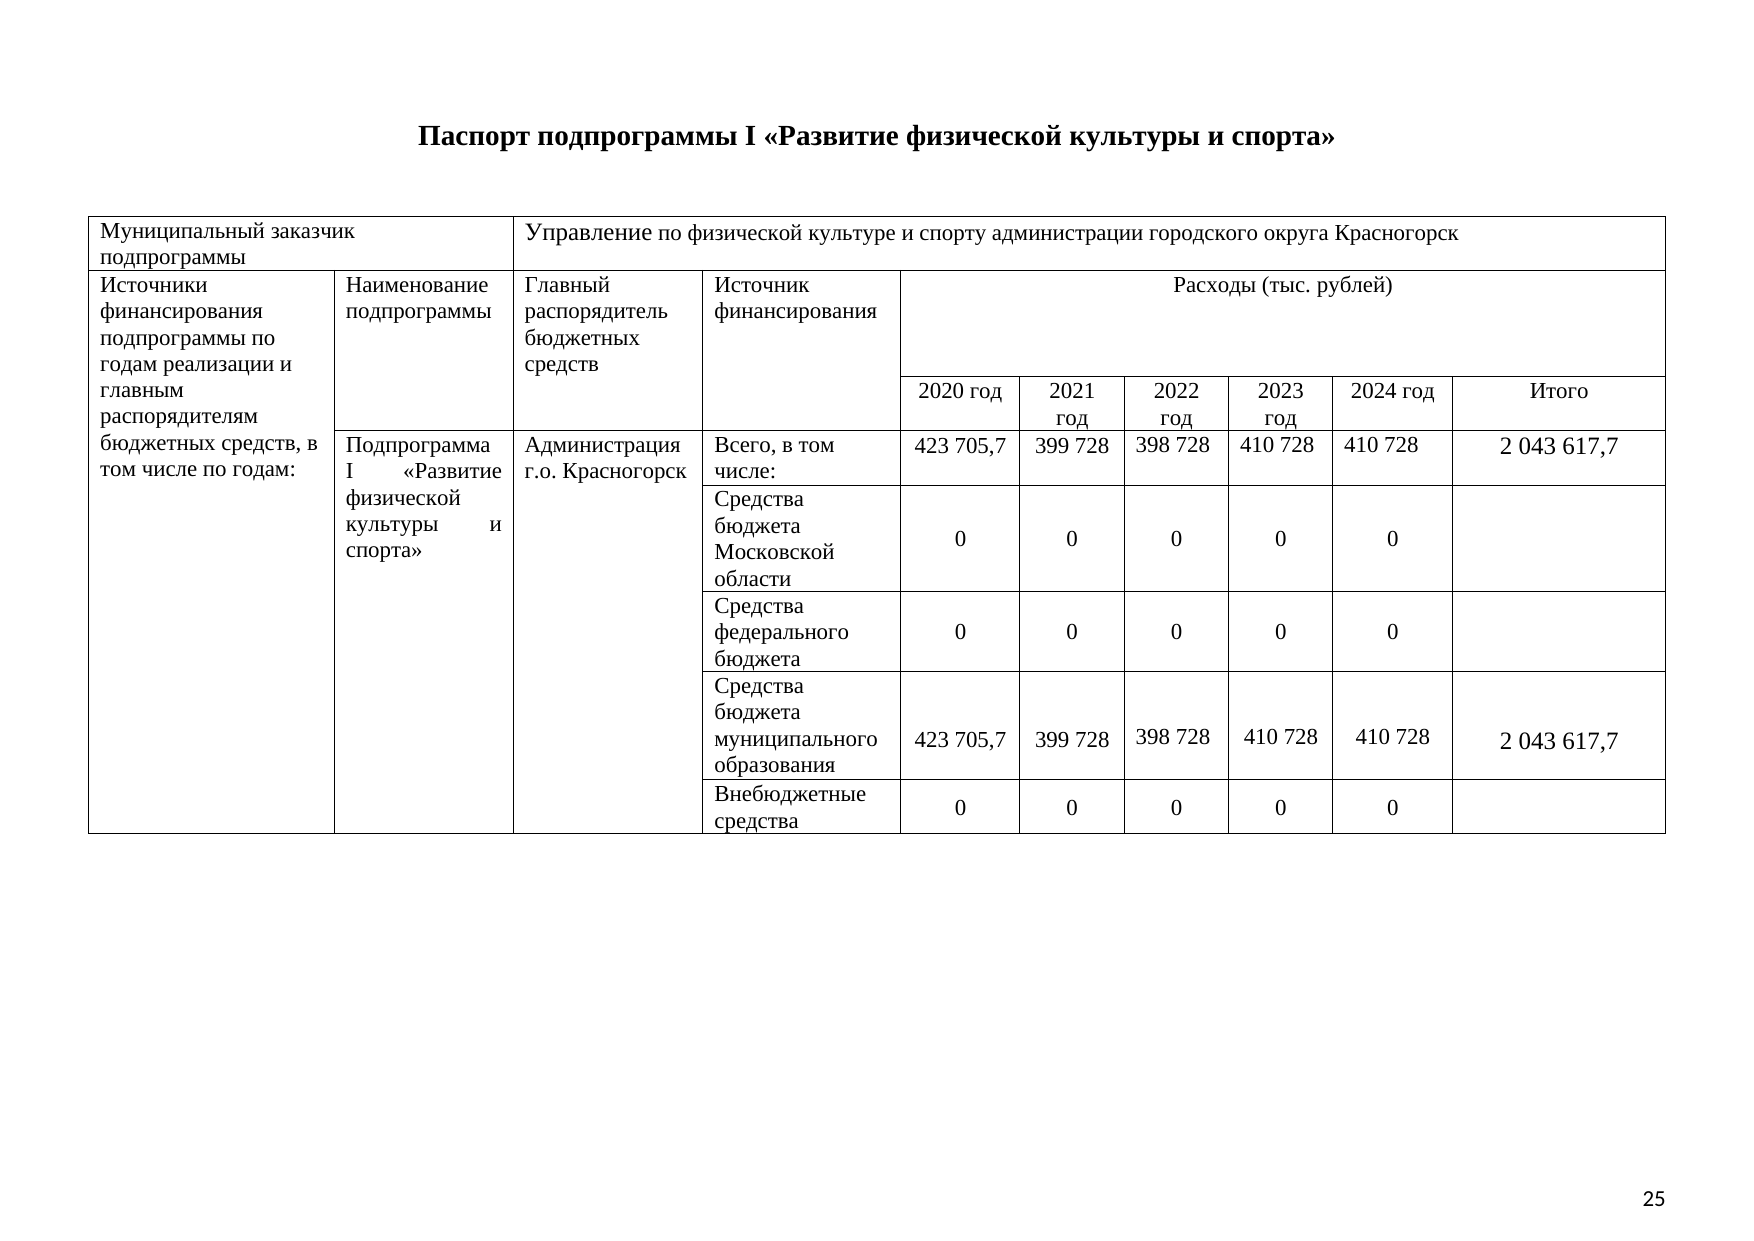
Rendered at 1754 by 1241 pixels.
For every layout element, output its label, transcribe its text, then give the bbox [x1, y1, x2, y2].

table_cell 0 [1333, 780, 1452, 833]
table_cell Главный распорядитель бюджетных средств [514, 271, 702, 376]
table_cell 0 [1020, 780, 1124, 833]
table_cell [1453, 486, 1665, 591]
table_cell 410 728 [1229, 431, 1332, 484]
table_cell 0 [1125, 486, 1228, 591]
table_cell 0 [1125, 780, 1228, 833]
table_cell 0 [1229, 780, 1332, 833]
table_cell 2020 год [901, 377, 1019, 430]
table_cell 0 [1229, 486, 1332, 591]
table_header Управление по физической культуре и спорту администрации городского округа Красногорск [514, 217, 1665, 270]
table_cell Средства федерального бюджета [703, 592, 900, 671]
table_cell 2023 год [1229, 377, 1332, 430]
table_cell Наименование подпрограммы [335, 271, 513, 430]
table_cell 399 728 [1020, 431, 1124, 484]
table_cell 2021 год [1020, 377, 1124, 430]
table_cell 423 705,7 [901, 431, 1019, 484]
table_cell 0 [1020, 592, 1124, 671]
table_cell 0 [1333, 486, 1452, 591]
table_cell 0 [1229, 592, 1332, 671]
table_cell Итого [1453, 377, 1665, 430]
table_cell Администрация г.о. Красногорск [514, 431, 702, 833]
table_cell Источник финансирования [703, 271, 900, 430]
table_cell 0 [1125, 592, 1228, 671]
table_cell 0 [901, 592, 1019, 671]
table_cell [1453, 780, 1665, 833]
table_cell 0 [901, 780, 1019, 833]
table_cell 0 [1333, 592, 1452, 671]
table_cell Всего, в том числе: [703, 431, 900, 484]
table_cell 2 043 617,7 [1453, 672, 1665, 779]
table_cell 410 728 [1333, 431, 1452, 484]
table_cell 410 728 [1333, 672, 1452, 779]
table_cell [514, 376, 702, 430]
table_cell 2024 год [1333, 377, 1452, 430]
table_cell [335, 779, 513, 833]
table_cell 398 728 [1125, 672, 1228, 779]
table_cell Средства бюджета Московской области [703, 486, 900, 591]
table_cell [1453, 592, 1665, 671]
table_cell 2 043 617,7 [1453, 431, 1665, 484]
table_cell 0 [1020, 486, 1124, 591]
table_cell 423 705,7 [901, 672, 1019, 779]
table_cell Подпрограмма I «Развитие физической культуры и спорта» [335, 431, 513, 779]
table_cell [89, 779, 334, 833]
text Паспорт подпрограммы I «Развитие физической культуры и спорта» [89, 118, 1665, 152]
table_cell 399 728 [1020, 672, 1124, 779]
table_cell Расходы (тыс. рублей) [901, 271, 1665, 376]
table_cell Источники финансирования подпрограммы по годам реализации и главным распорядителям бюджетных средств, в том числе по годам: [89, 271, 334, 779]
table_cell 0 [901, 486, 1019, 591]
table_header Муниципальный заказчик подпрограммы [89, 217, 513, 270]
table_cell 2022 год [1125, 377, 1228, 430]
table_cell Внебюджетные средства [703, 780, 900, 833]
table_cell 410 728 [1229, 672, 1332, 779]
table_cell 398 728 [1125, 431, 1228, 484]
table_cell Средства бюджета муниципального образования [703, 672, 900, 779]
